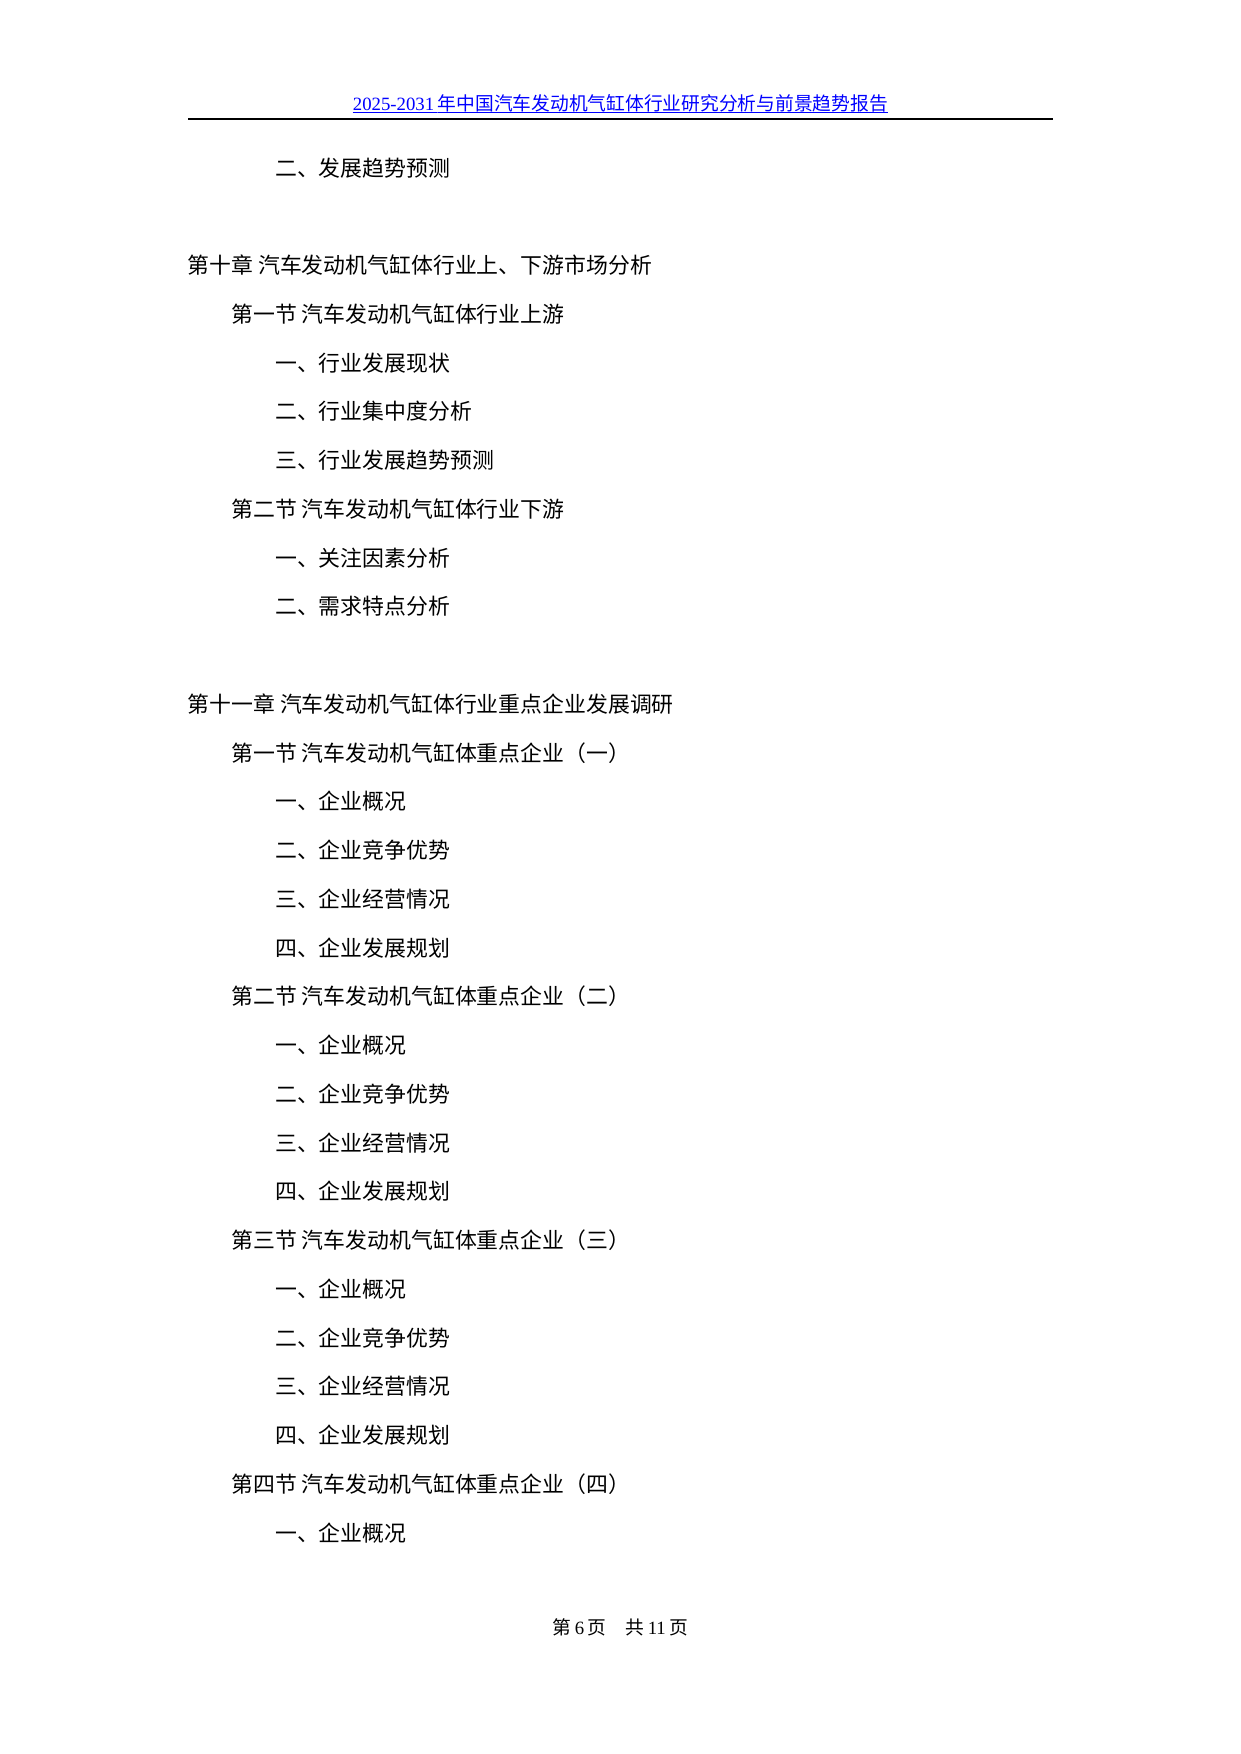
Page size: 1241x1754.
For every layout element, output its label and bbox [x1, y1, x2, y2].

text [187, 150, 1053, 1548]
